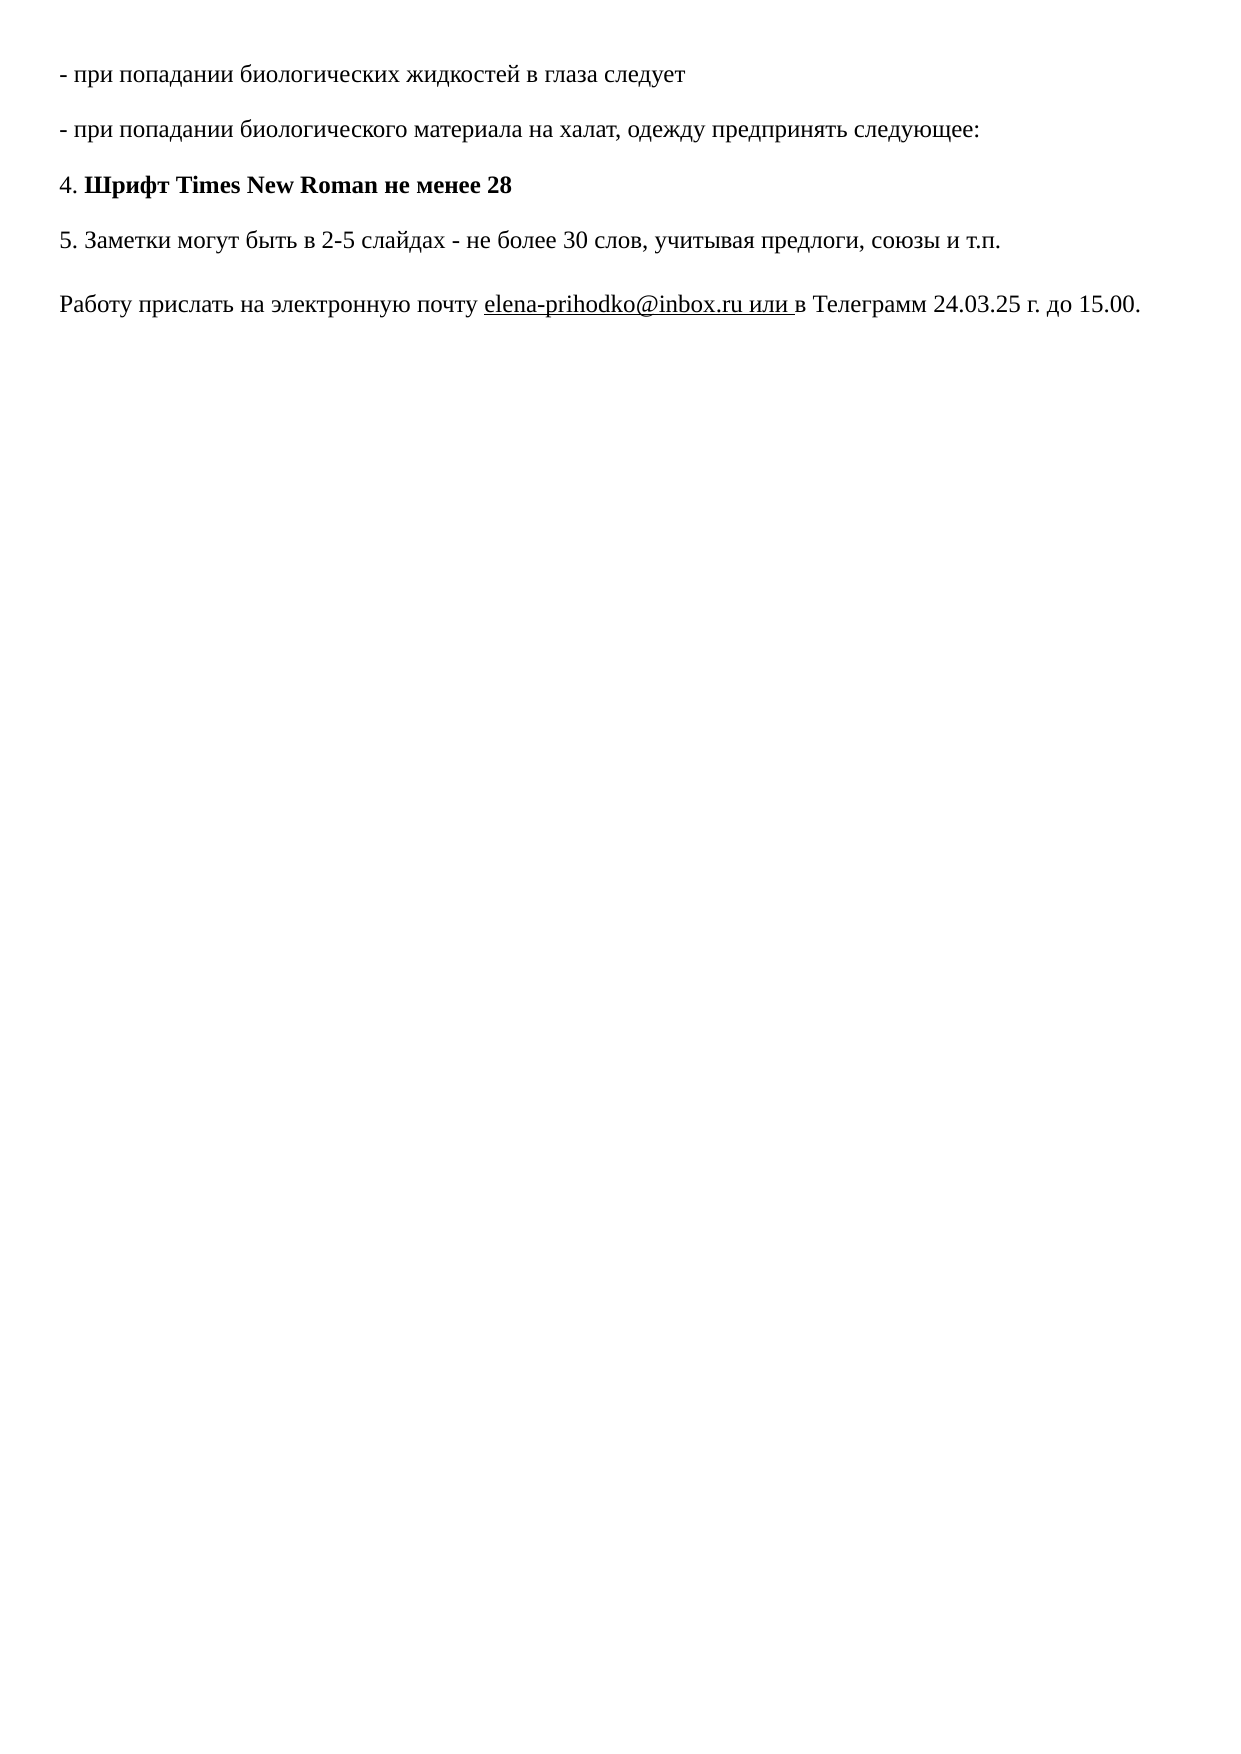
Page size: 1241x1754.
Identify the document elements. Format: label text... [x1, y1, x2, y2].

text Работу прислать на электронную почту elena-prihodko@inbox.ru или в Телеграмм 24.03.25 г. до 15.00. [59, 289, 1181, 317]
text - при попадании биологических жидкостей в глаза следует [59, 59, 1181, 88]
text 4. Шрифт Times New Roman не менее 28 [59, 170, 1181, 198]
text - при попадании биологического материала на халат, одежду предпринять следующее: [59, 114, 1181, 143]
text 5. Заметки могут быть в 2-5 слайдах - не более 30 слов, учитывая предлоги, союзы и т.п. [59, 225, 1181, 254]
